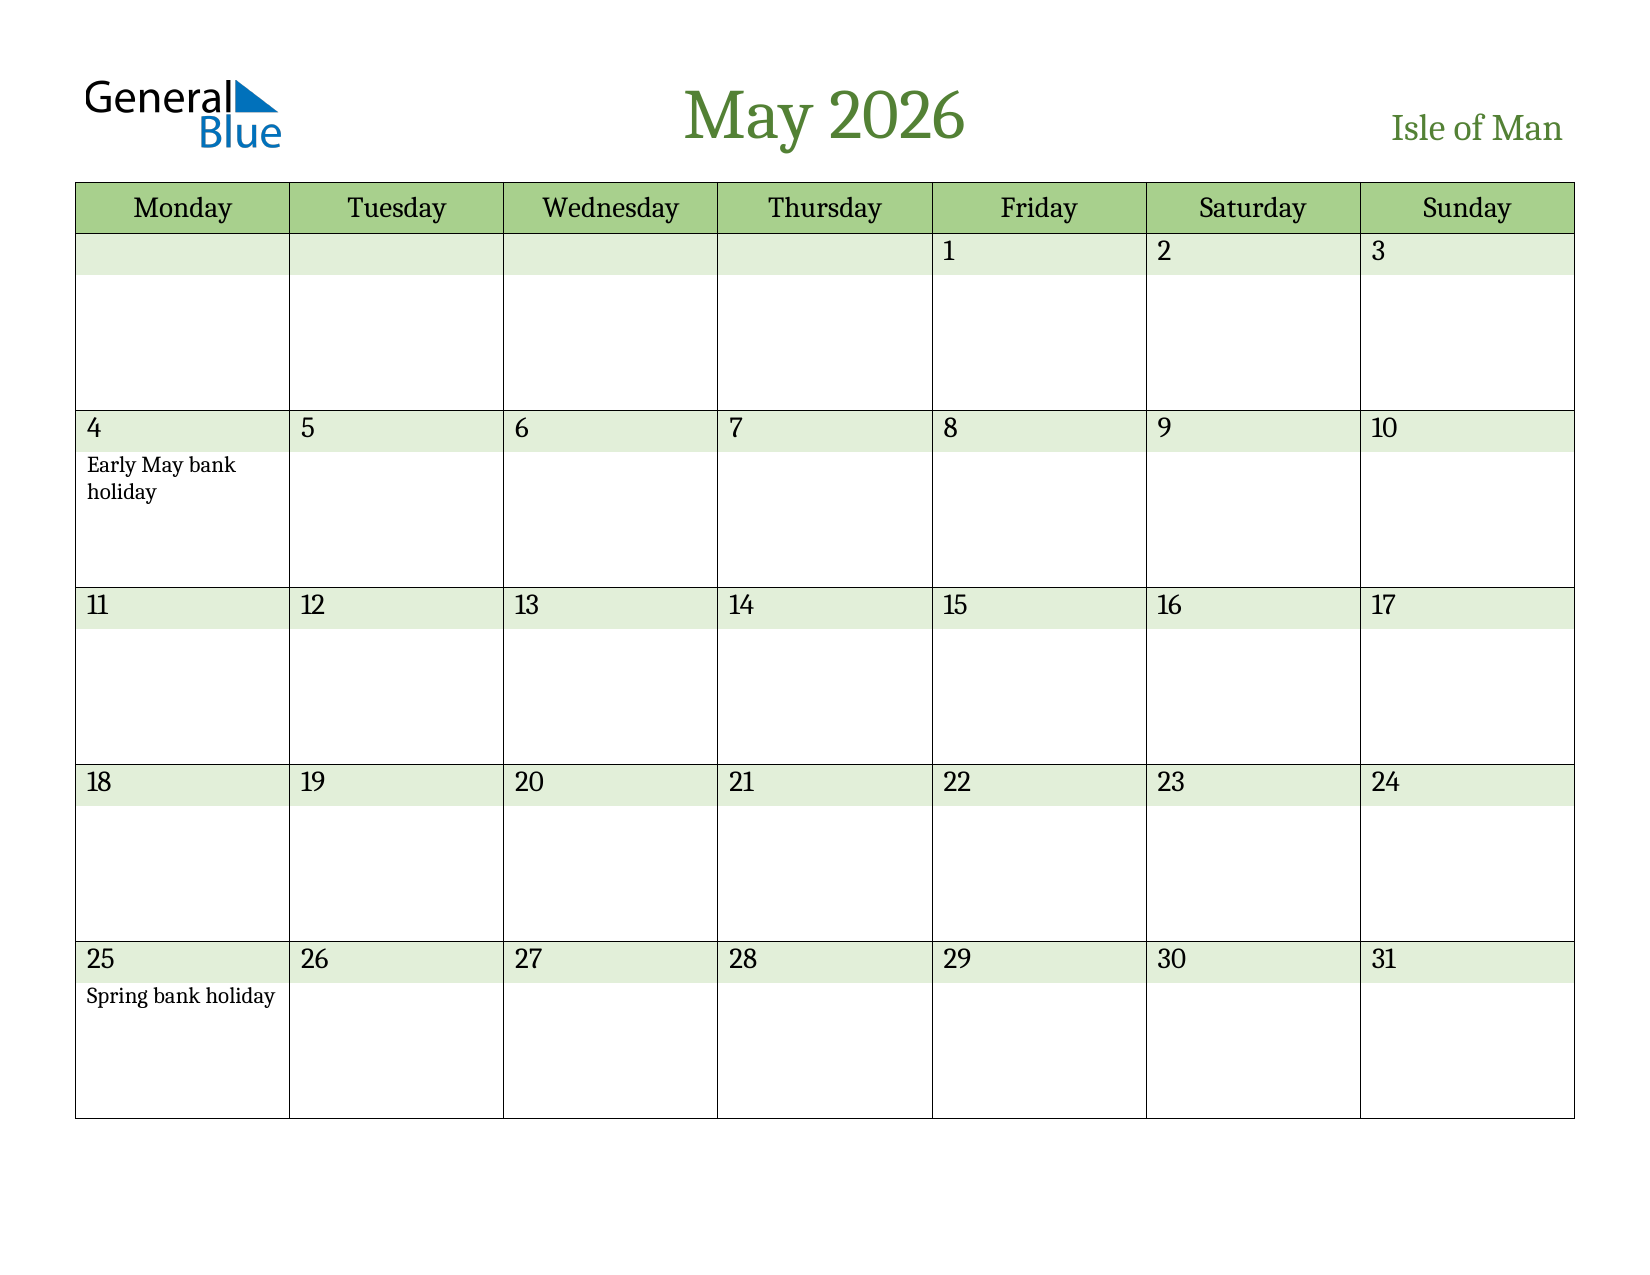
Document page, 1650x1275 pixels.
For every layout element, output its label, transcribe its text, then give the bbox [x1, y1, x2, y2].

table_cell 18 [76, 765, 289, 806]
table_cell Tuesday [290, 183, 503, 233]
table_cell [76, 234, 289, 275]
table_cell Friday [933, 183, 1146, 233]
table_cell [1361, 452, 1574, 587]
table_cell 23 [1147, 765, 1360, 806]
table_cell 24 [1361, 765, 1574, 806]
table_cell [1147, 983, 1360, 1118]
table_cell [290, 452, 503, 587]
table_cell [76, 275, 289, 410]
table_cell 2 [1147, 234, 1360, 275]
picture [86, 80, 281, 148]
table_cell [933, 275, 1146, 410]
table_cell 31 [1361, 942, 1574, 983]
table_cell Thursday [718, 183, 932, 233]
table_cell [504, 983, 717, 1118]
table_cell 14 [718, 588, 932, 629]
table_cell 26 [290, 942, 503, 983]
table_cell 8 [933, 411, 1146, 452]
table_cell [1147, 629, 1360, 764]
table_cell [718, 629, 932, 764]
table_cell 6 [504, 411, 717, 452]
table_cell [1147, 452, 1360, 587]
table_cell 20 [504, 765, 717, 806]
table_cell [504, 806, 717, 941]
table_cell [1361, 983, 1574, 1118]
table_cell 25 [76, 942, 289, 983]
table_cell 28 [718, 942, 932, 983]
table_cell [504, 629, 717, 764]
table_cell 15 [933, 588, 1146, 629]
table_cell [504, 275, 717, 410]
table_cell 29 [933, 942, 1146, 983]
table_cell Early May bank holiday [76, 452, 289, 587]
table_cell 10 [1361, 411, 1574, 452]
table_cell [290, 234, 503, 275]
table_cell Sunday [1361, 183, 1574, 233]
table_cell [1147, 275, 1360, 410]
table_cell Monday [76, 183, 289, 233]
table_header May 2026 [504, 75, 1146, 182]
table_cell [1361, 629, 1574, 764]
table_cell [933, 806, 1146, 941]
table_cell [290, 275, 503, 410]
table_cell Wednesday [504, 183, 717, 233]
table_cell 27 [504, 942, 717, 983]
table_header [76, 75, 503, 182]
table_cell 21 [718, 765, 932, 806]
table_cell 17 [1361, 588, 1574, 629]
table_cell [290, 983, 503, 1118]
table_cell 5 [290, 411, 503, 452]
table_cell [933, 629, 1146, 764]
table_cell 19 [290, 765, 503, 806]
table_cell 9 [1147, 411, 1360, 452]
table_cell [290, 806, 503, 941]
table_cell [1147, 806, 1360, 941]
table_cell 3 [1361, 234, 1574, 275]
table_cell 22 [933, 765, 1146, 806]
table_cell [1361, 275, 1574, 410]
table_cell [76, 629, 289, 764]
table_cell [718, 452, 932, 587]
table_cell [933, 452, 1146, 587]
table_cell 30 [1147, 942, 1360, 983]
table_cell [933, 983, 1146, 1118]
table_cell [1361, 806, 1574, 941]
table_cell 13 [504, 588, 717, 629]
table_cell 1 [933, 234, 1146, 275]
table_cell 12 [290, 588, 503, 629]
table_cell [504, 234, 717, 275]
table_cell 4 [76, 411, 289, 452]
table_cell [290, 629, 503, 764]
table_cell [718, 983, 932, 1118]
table_cell [76, 806, 289, 941]
table_header Isle of Man [1146, 75, 1574, 182]
table_cell 7 [718, 411, 932, 452]
table_cell 11 [76, 588, 289, 629]
table_cell 16 [1147, 588, 1360, 629]
table_cell [718, 234, 932, 275]
table_cell [504, 452, 717, 587]
table_cell [718, 275, 932, 410]
table_cell Saturday [1147, 183, 1360, 233]
table_cell Spring bank holiday [76, 983, 289, 1118]
table_cell [718, 806, 932, 941]
